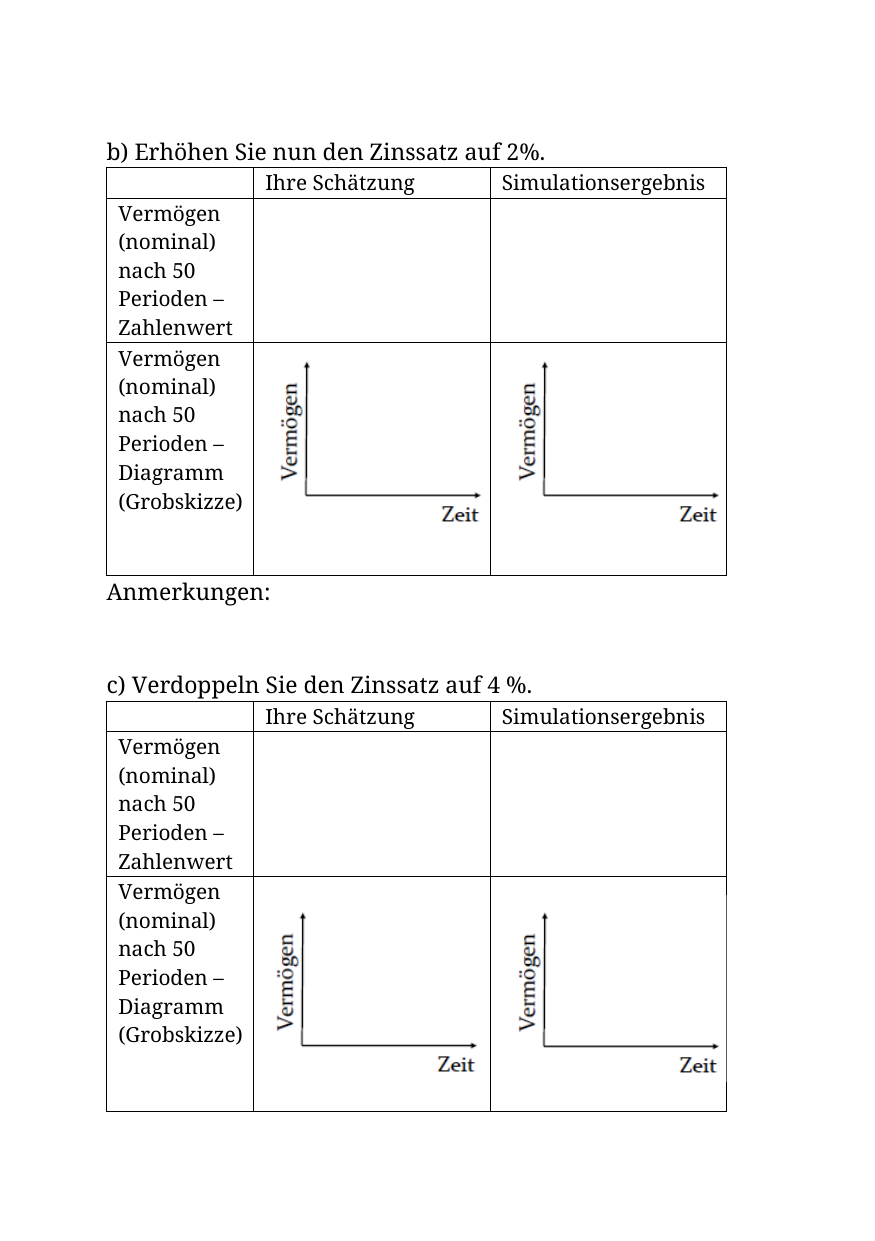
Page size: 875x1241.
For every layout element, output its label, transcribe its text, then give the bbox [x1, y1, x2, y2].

table_cell [491, 732, 726, 876]
text b) Erhöhen Sie nun den Zinssatz auf 2%. [106, 136, 738, 167]
text c) Verdoppeln Sie den Zinssatz auf 4 %. [106, 669, 738, 701]
table_header [107, 702, 253, 731]
table_cell [254, 343, 490, 574]
table_header Ihre Schätzung [254, 168, 490, 197]
table_cell [254, 732, 490, 876]
table_cell Vermögen (nominal) nach 50 Perioden – Zahlenwert [107, 199, 253, 342]
table_cell [491, 343, 726, 574]
table_cell [254, 199, 490, 342]
table_cell Vermögen (nominal) nach 50 Perioden – Diagramm (Grobskizze) [107, 343, 253, 574]
table_cell Vermögen (nominal) nach 50 Perioden – Zahlenwert [107, 732, 253, 876]
table_cell [254, 877, 490, 1111]
table_cell [491, 877, 726, 1111]
table_header Simulationsergebnis [491, 702, 726, 731]
text Anmerkungen: [106, 576, 738, 607]
table_header Ihre Schätzung [254, 702, 490, 731]
table_cell Vermögen (nominal) nach 50 Perioden – Diagramm (Grobskizze) [107, 877, 253, 1111]
table_cell [491, 199, 726, 342]
table_header [107, 168, 253, 197]
table_header Simulationsergebnis [491, 168, 726, 197]
